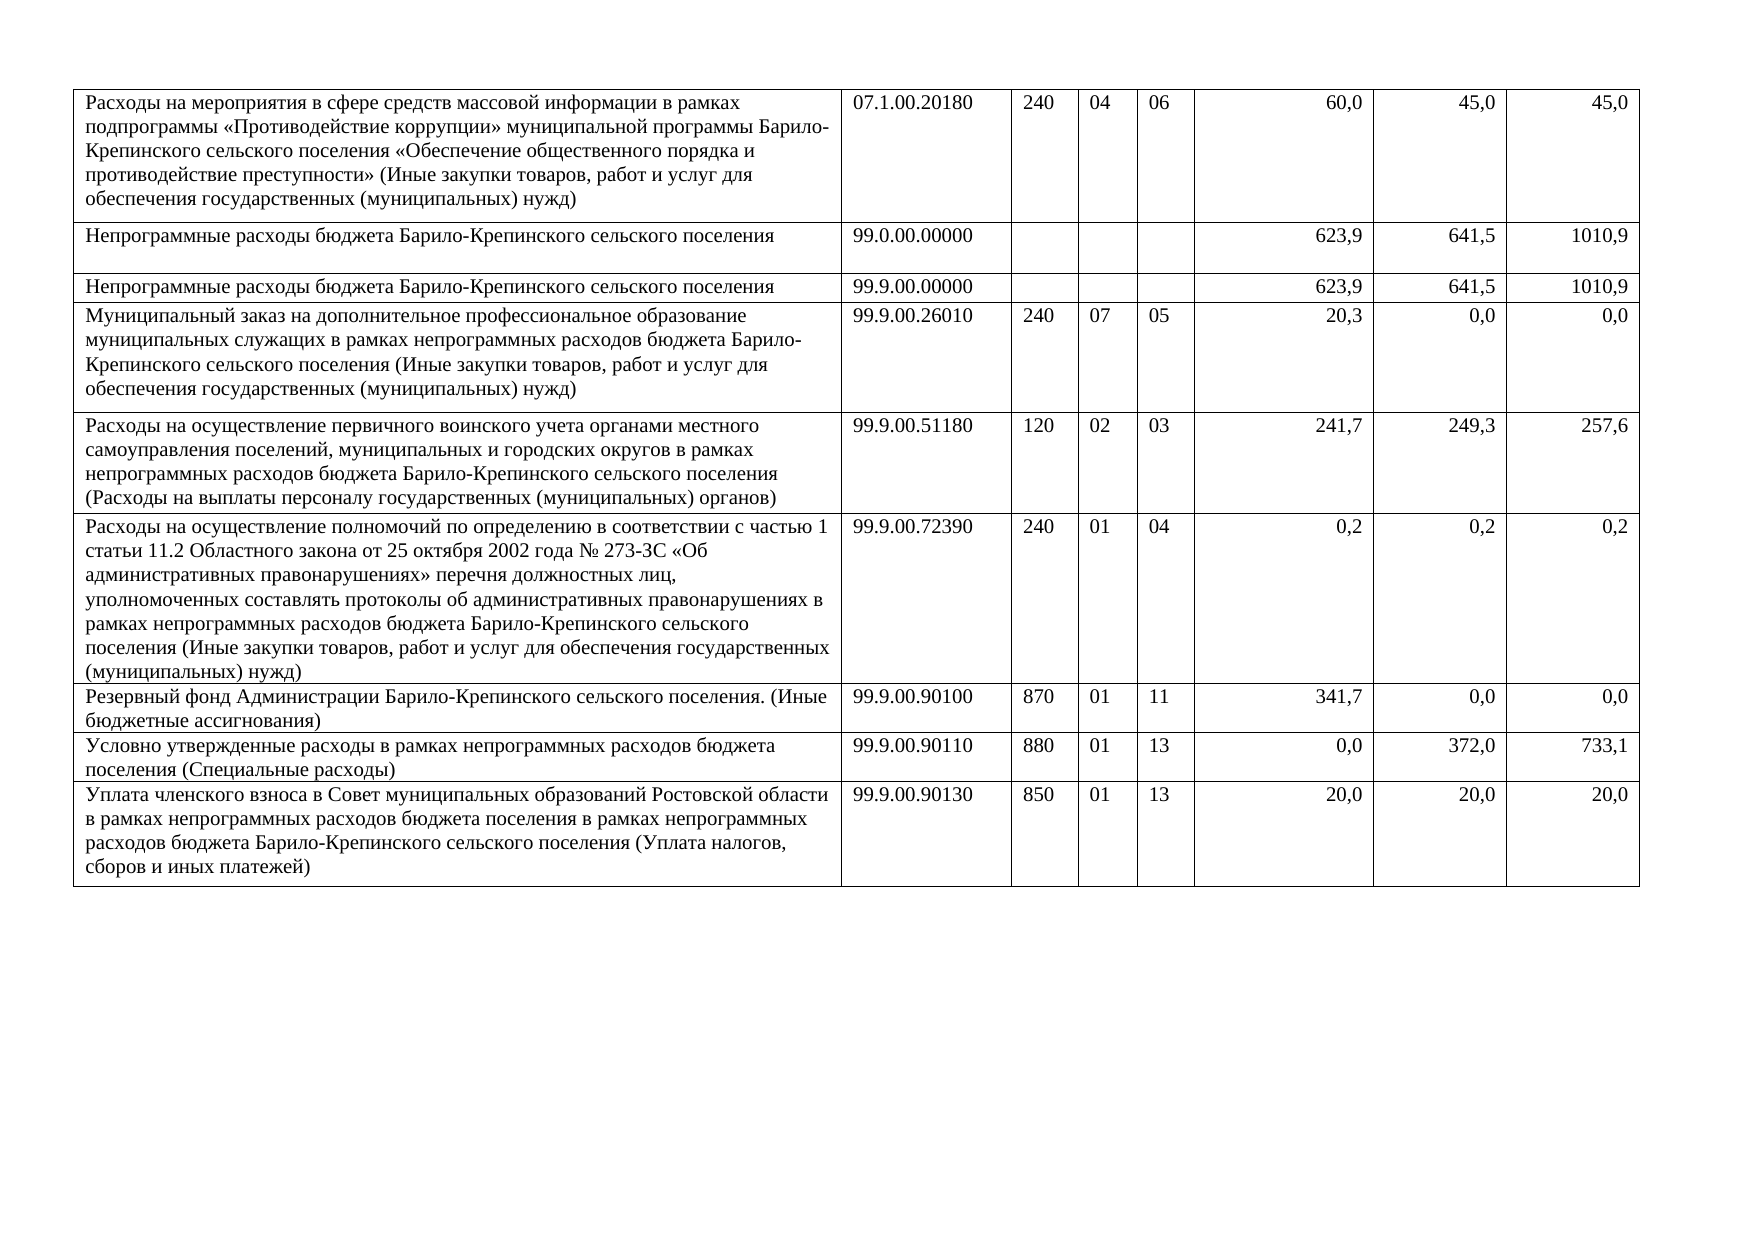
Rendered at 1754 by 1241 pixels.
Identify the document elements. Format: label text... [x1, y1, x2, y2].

table_cell 99.9.00.90130 [842, 782, 1011, 886]
table_cell Непрограммные расходы бюджета Барило-Крепинского сельского поселения [74, 223, 841, 273]
table_cell 99.9.00.90100 [842, 684, 1011, 732]
table_cell 20,0 [1374, 782, 1506, 886]
table_cell [1079, 274, 1137, 302]
table_cell Расходы на осуществление полномочий по определению в соответствии с частью 1 статьи 11.2 Областного закона от 25 октября 2002 года № 273-ЗС «Об административных правонарушениях» перечня должностных лиц, уполномоченных составлять протоколы об административных правонарушениях в рамках непрограммных расходов бюджета Барило-Крепинского сельского поселения (Иные закупки товаров, работ и услуг для обеспечения государственных (муниципальных) нужд) [74, 514, 841, 683]
table_cell 11 [1138, 684, 1194, 732]
table_cell 0,0 [1374, 684, 1506, 732]
table_cell 99.9.00.90110 [842, 733, 1011, 781]
table_cell 870 [1012, 684, 1078, 732]
table_cell 20,3 [1195, 303, 1373, 412]
table_cell 06 [1138, 90, 1194, 222]
table_cell 850 [1012, 782, 1078, 886]
table_cell 623,9 [1195, 274, 1373, 302]
table_cell 04 [1079, 90, 1137, 222]
table_cell Уплата членского взноса в Совет муниципальных образований Ростовской области в рамках непрограммных расходов бюджета поселения в рамках непрограммных расходов бюджета Барило-Крепинского сельского поселения (Уплата налогов, сборов и иных платежей) [74, 782, 841, 886]
table_cell [1012, 274, 1078, 302]
table_cell 45,0 [1374, 90, 1506, 222]
table_cell 20,0 [1195, 782, 1373, 886]
table_cell 0,0 [1507, 303, 1639, 412]
table_cell [1012, 223, 1078, 273]
table_cell 733,1 [1507, 733, 1639, 781]
table_cell Расходы на осуществление первичного воинского учета органами местного самоуправления поселений, муниципальных и городских округов в рамках непрограммных расходов бюджета Барило-Крепинского сельского поселения (Расходы на выплаты персоналу государственных (муниципальных) органов) [74, 413, 841, 513]
table_cell 0,2 [1195, 514, 1373, 683]
table_cell 240 [1012, 514, 1078, 683]
table_cell Муниципальный заказ на дополнительное профессиональное образование муниципальных служащих в рамках непрограммных расходов бюджета Барило-Крепинского сельского поселения (Иные закупки товаров, работ и услуг для обеспечения государственных (муниципальных) нужд) [74, 303, 841, 412]
table_cell 880 [1012, 733, 1078, 781]
table_cell 120 [1012, 413, 1078, 513]
table_cell 0,0 [1507, 684, 1639, 732]
table_cell 45,0 [1507, 90, 1639, 222]
table_cell 99.0.00.00000 [842, 223, 1011, 273]
table_cell 1010,9 [1507, 223, 1639, 273]
table_cell 623,9 [1195, 223, 1373, 273]
table_cell 01 [1079, 684, 1137, 732]
table_cell [1138, 274, 1194, 302]
table_cell 01 [1079, 782, 1137, 886]
table_cell 01 [1079, 733, 1137, 781]
table_cell 99.9.00.00000 [842, 274, 1011, 302]
table_cell 01 [1079, 514, 1137, 683]
table_cell 0,2 [1507, 514, 1639, 683]
table_cell 257,6 [1507, 413, 1639, 513]
table_cell 13 [1138, 733, 1194, 781]
table_cell Расходы на мероприятия в сфере средств массовой информации в рамках подпрограммы «Противодействие коррупции» муниципальной программы Барило-Крепинского сельского поселения «Обеспечение общественного порядка и противодействие преступности» (Иные закупки товаров, работ и услуг для обеспечения государственных (муниципальных) нужд) [74, 90, 841, 222]
table_cell 05 [1138, 303, 1194, 412]
table_cell 341,7 [1195, 684, 1373, 732]
table_cell 04 [1138, 514, 1194, 683]
table_cell Резервный фонд Администрации Барило-Крепинского сельского поселения. (Иные бюджетные ассигнования) [74, 684, 841, 732]
table_cell 0,0 [1195, 733, 1373, 781]
table_cell 99.9.00.72390 [842, 514, 1011, 683]
table_cell [1079, 223, 1137, 273]
table_cell Условно утвержденные расходы в рамках непрограммных расходов бюджета поселения (Специальные расходы) [74, 733, 841, 781]
table_cell 641,5 [1374, 274, 1506, 302]
table_cell 20,0 [1507, 782, 1639, 886]
table_cell 07.1.00.20180 [842, 90, 1011, 222]
table_cell 02 [1079, 413, 1137, 513]
table_cell 641,5 [1374, 223, 1506, 273]
table_cell 249,3 [1374, 413, 1506, 513]
table_cell 240 [1012, 303, 1078, 412]
table_cell 241,7 [1195, 413, 1373, 513]
table_cell 1010,9 [1507, 274, 1639, 302]
table_cell 372,0 [1374, 733, 1506, 781]
table_cell 0,0 [1374, 303, 1506, 412]
table_cell [1138, 223, 1194, 273]
table_cell 13 [1138, 782, 1194, 886]
table_cell 0,2 [1374, 514, 1506, 683]
table_cell Непрограммные расходы бюджета Барило-Крепинского сельского поселения [74, 274, 841, 302]
table_cell 60,0 [1195, 90, 1373, 222]
table_cell 07 [1079, 303, 1137, 412]
table_cell 99.9.00.26010 [842, 303, 1011, 412]
table_cell 240 [1012, 90, 1078, 222]
table_cell 99.9.00.51180 [842, 413, 1011, 513]
table_cell 03 [1138, 413, 1194, 513]
